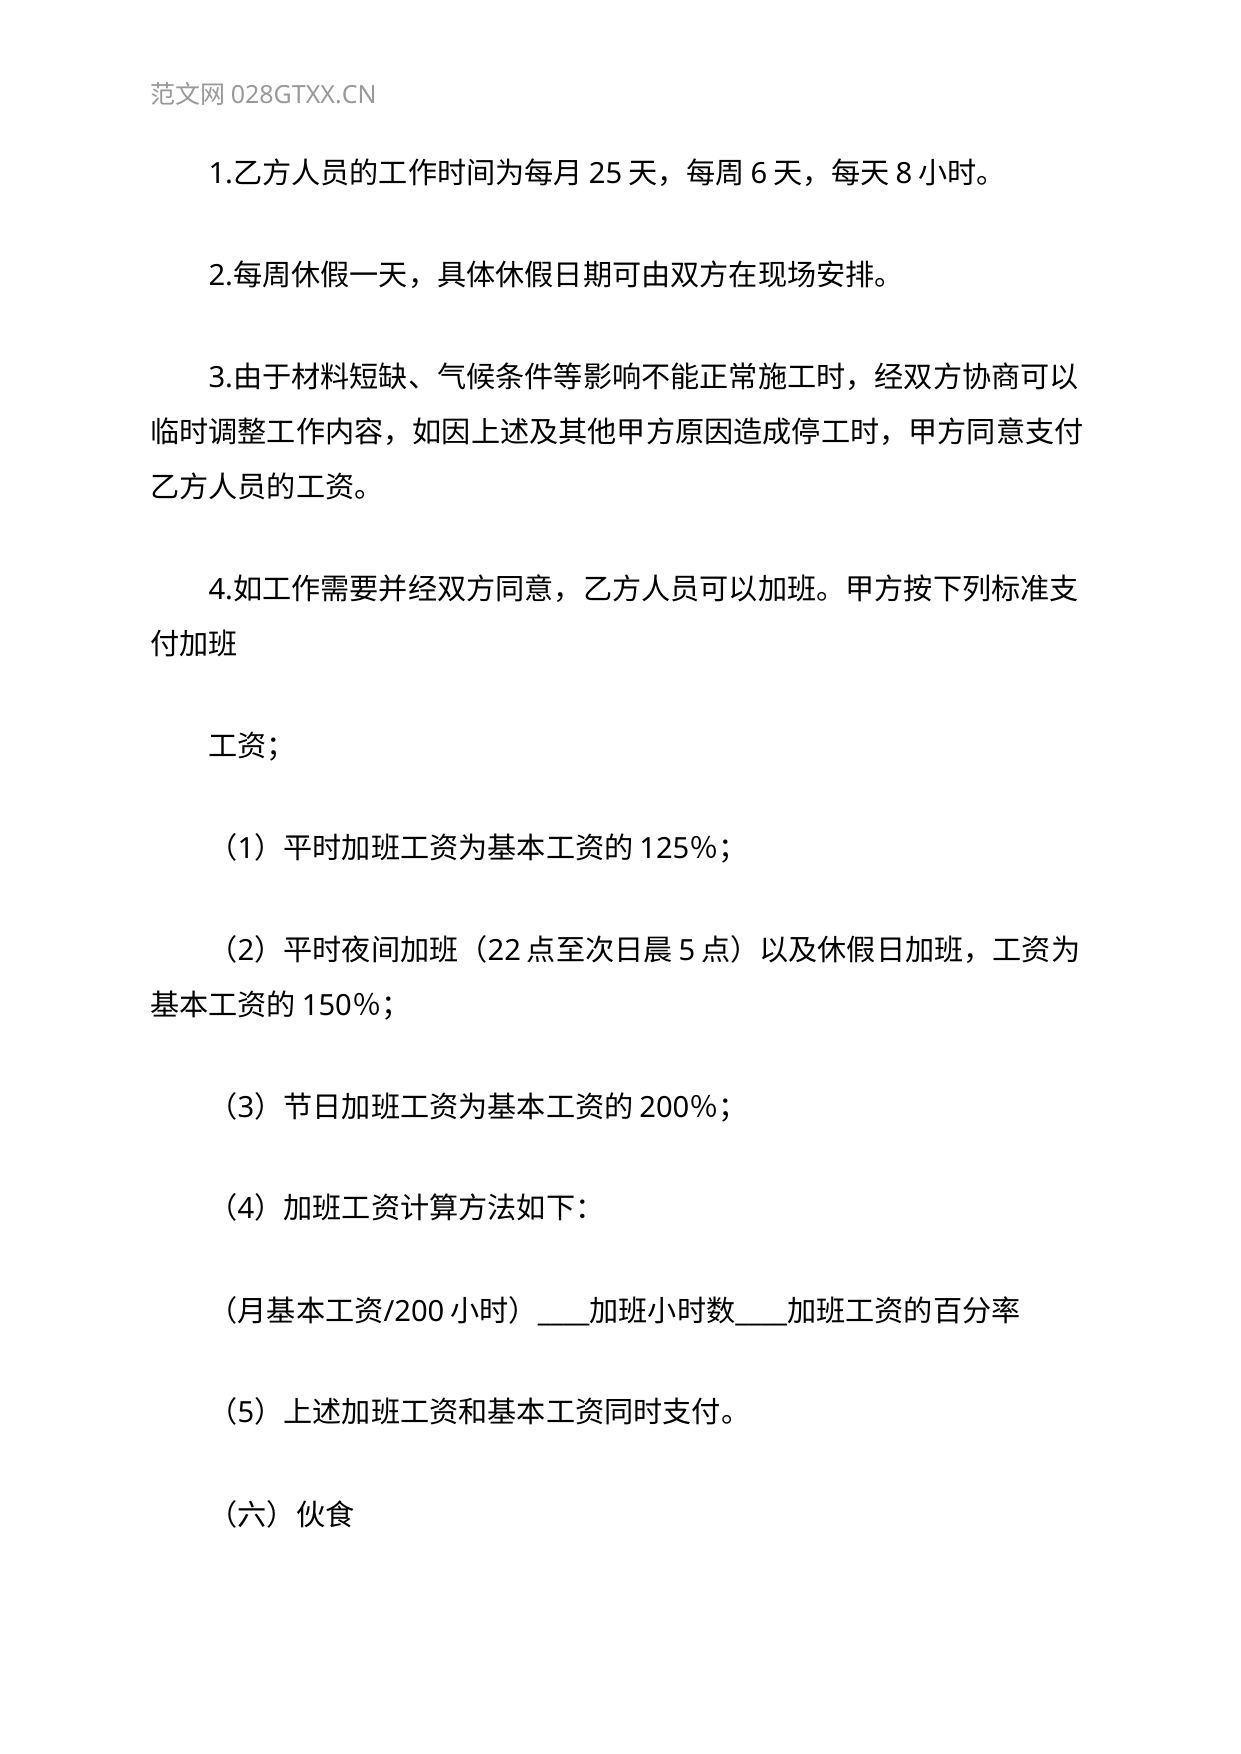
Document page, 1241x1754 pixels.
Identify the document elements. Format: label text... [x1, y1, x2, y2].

text （2）平时夜间加班（22点至次日晨5点）以及休假日加班，工资为基本工资的150％； [150, 926, 1090, 1023]
text 4.如工作需要并经双方同意，乙方人员可以加班。甲方按下列标准支付加班 [150, 566, 1090, 663]
text （月基本工资/200小时）____加班小时数____加班工资的百分率 [150, 1287, 1090, 1329]
text （5）上述加班工资和基本工资同时支付。 [150, 1389, 1090, 1431]
text （3）节日加班工资为基本工资的200％； [150, 1083, 1090, 1126]
text （1）平时加班工资为基本工资的125％； [150, 824, 1090, 867]
text 1.乙方人员的工作时间为每月25天，每周6天，每天8小时。 [150, 150, 1090, 192]
text （六）伙食 [150, 1491, 1090, 1533]
text （4）加班工资计算方法如下： [150, 1185, 1090, 1227]
text 3.由于材料短缺、气候条件等影响不能正常施工时，经双方协商可以临时调整工作内容，如因上述及其他甲方原因造成停工时，甲方同意支付乙方人员的工资。 [150, 354, 1090, 506]
text 2.每周休假一天，具体休假日期可由双方在现场安排。 [150, 252, 1090, 294]
text 工资； [150, 722, 1090, 765]
